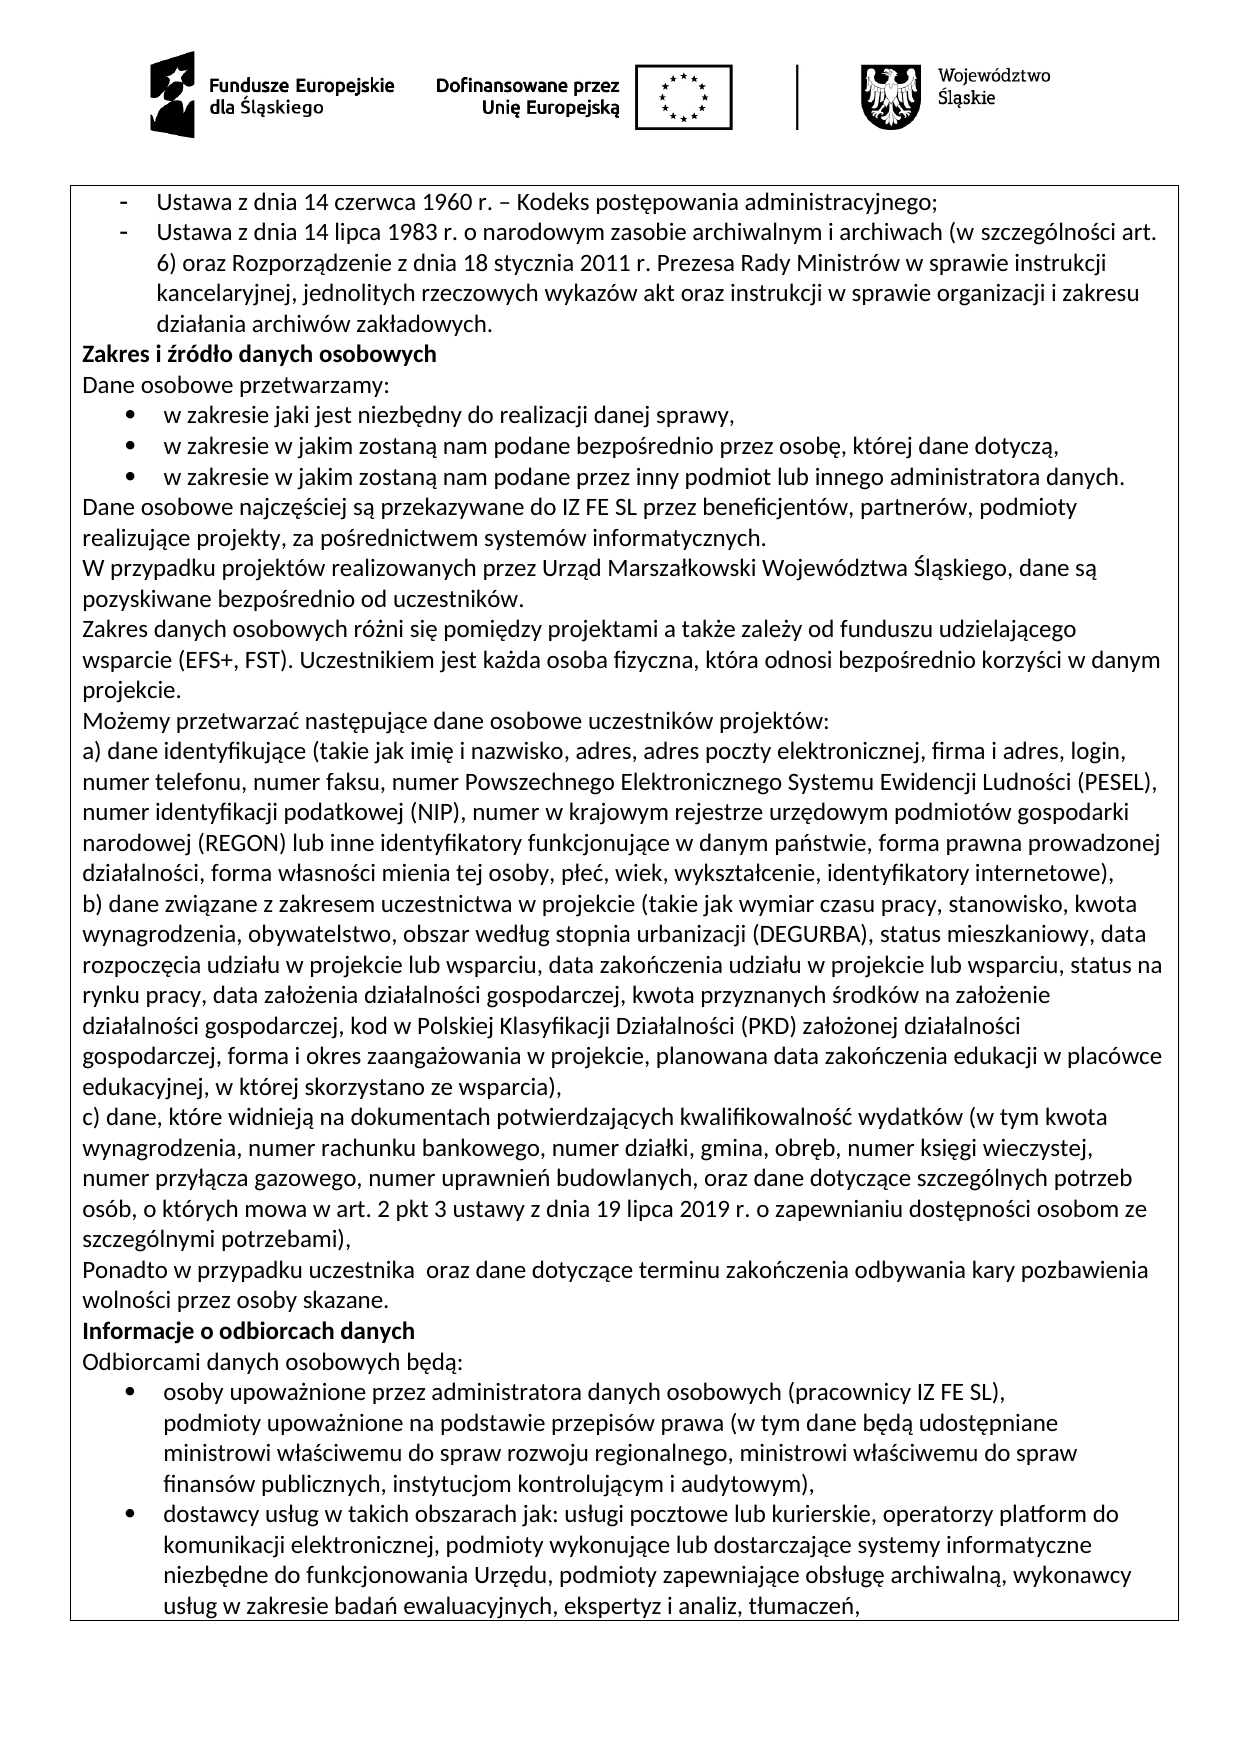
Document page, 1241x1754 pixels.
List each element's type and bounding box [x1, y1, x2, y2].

table_cell [71, 186, 1178, 1620]
picture [129, 29, 1071, 160]
